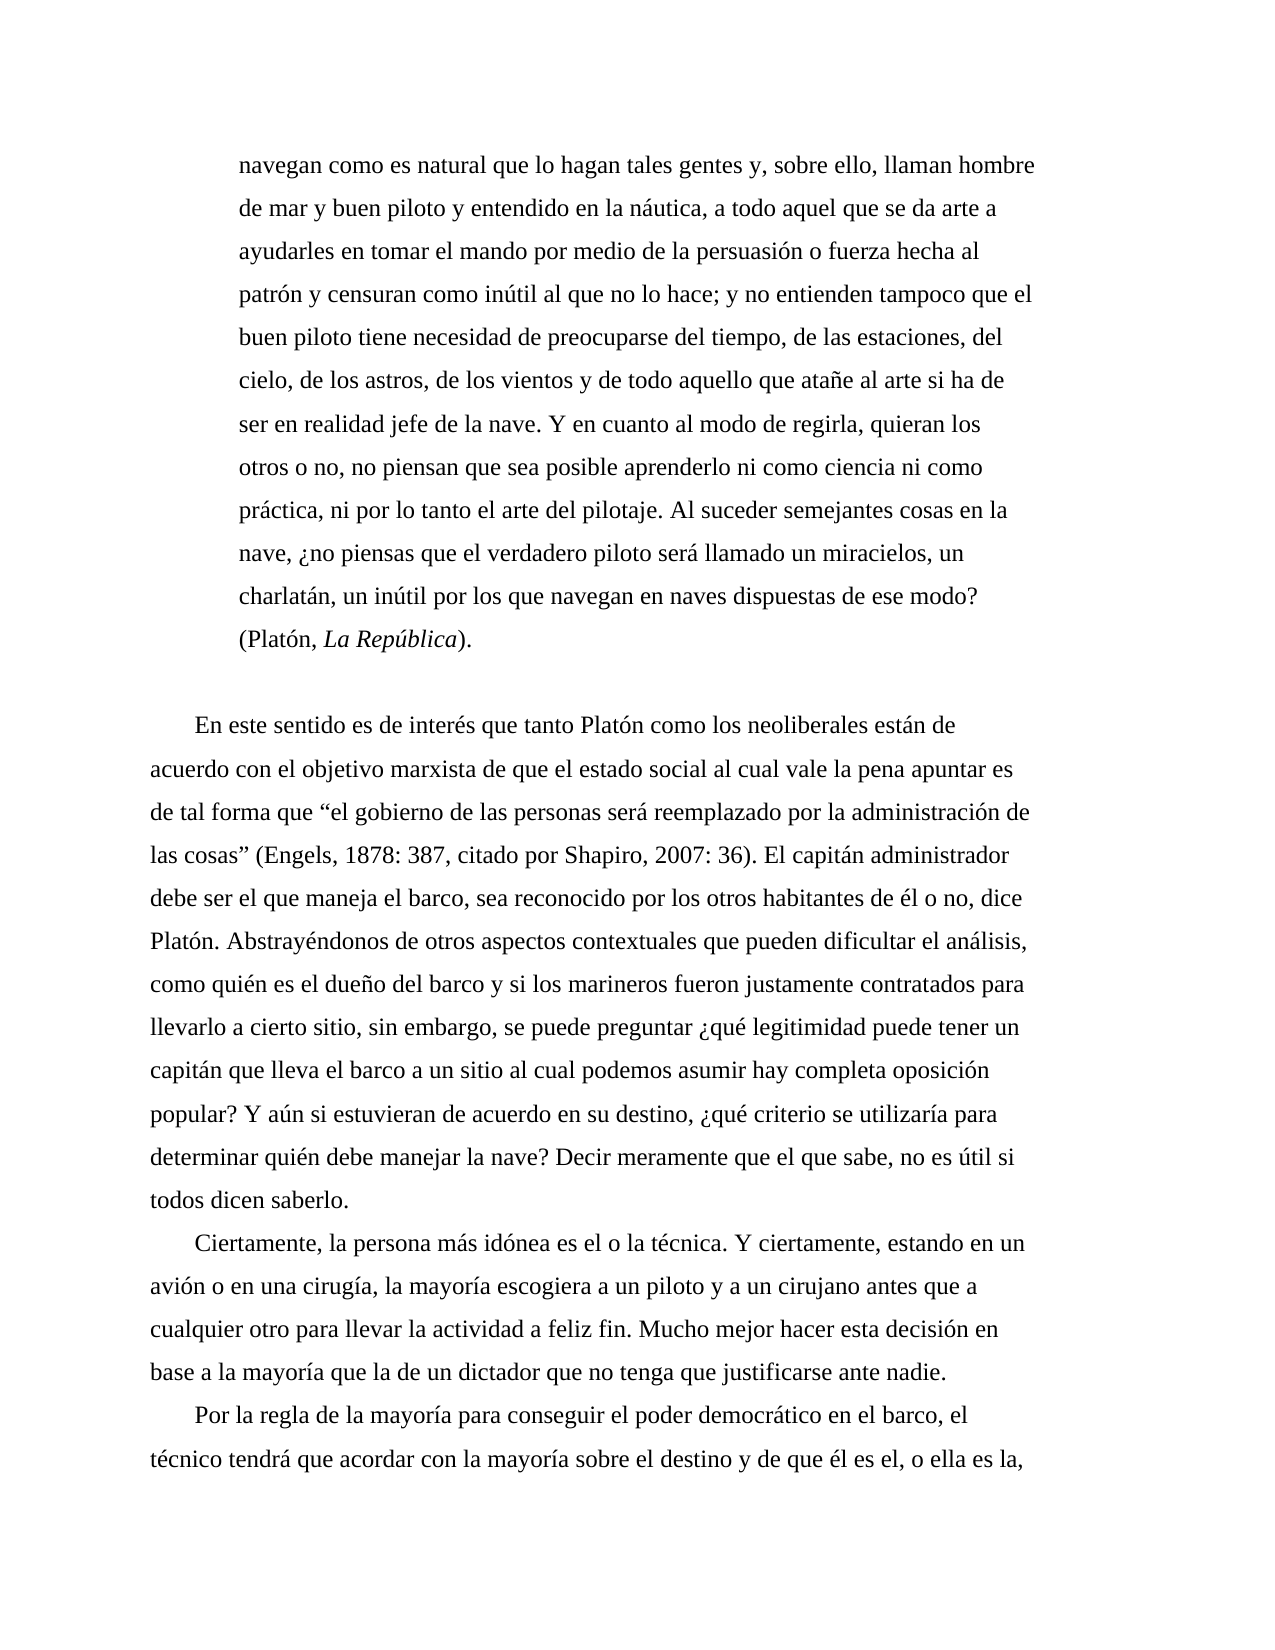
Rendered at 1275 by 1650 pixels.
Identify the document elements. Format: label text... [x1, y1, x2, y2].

text En este sentido es de interés que tanto Platón como los neoliberales están de acuerdo con el objetivo marxista de que el estado social al cual vale la pena apuntar es de tal forma que “el gobierno de las personas será reemplazado por la administración de las cosas” (Engels, 1878: 387, citado por Shapiro, 2007: 36). El capitán administrador debe ser el que maneja el barco, sea reconocido por los otros habitantes de él o no, dice Platón. Abstrayéndonos de otros aspectos contextuales que pueden dificultar el análisis, como quién es el dueño del barco y si los marineros fueron justamente contratados para llevarlo a cierto sitio, sin embargo, se puede preguntar ¿qué legitimidad puede tener un capitán que lleva el barco a un sitio al cual podemos asumir hay completa oposición popular? Y aún si estuvieran de acuerdo en su destino, ¿qué criterio se utilizaría para determinar quién debe manejar la nave? Decir meramente que el que sabe, no es útil si todos dicen saberlo. [150, 711, 1036, 1214]
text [150, 1401, 1036, 1472]
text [239, 150, 1036, 653]
text Ciertamente, la persona más idónea es el o la técnica. Y ciertamente, estando en un avión o en una cirugía, la mayoría escogiera a un piloto y a un cirujano antes que a cualquier otro para llevar la actividad a feliz fin. Mucho mejor hacer esta decisión en base a la mayoría que la de un dictador que no tenga que justificarse ante nadie. [150, 1228, 1036, 1386]
